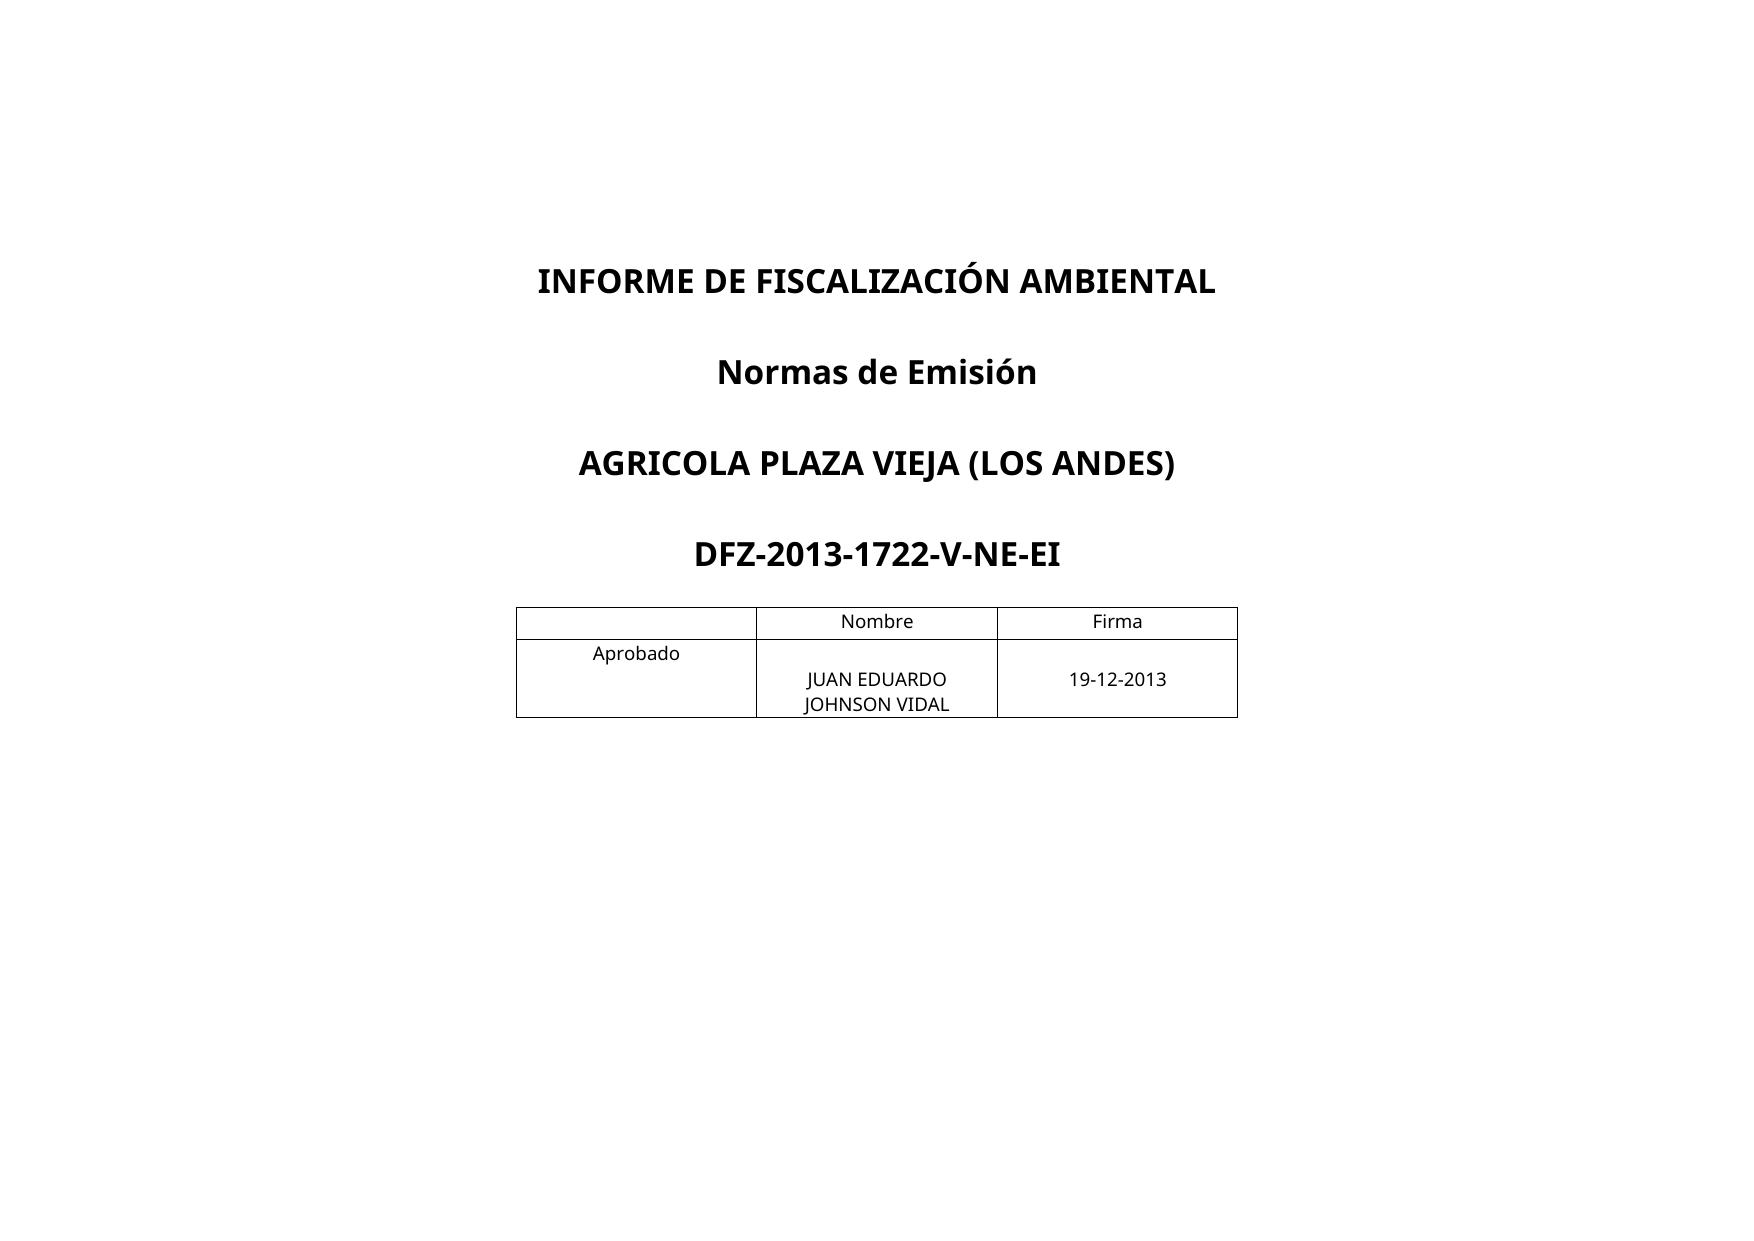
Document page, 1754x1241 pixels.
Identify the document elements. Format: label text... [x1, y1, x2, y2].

text Normas de Emisión [150, 303, 1604, 394]
table_header [517, 608, 756, 639]
text INFORME DE FISCALIZACIÓN AMBIENTAL [150, 212, 1604, 303]
table_cell 19-12-2013 [998, 640, 1237, 717]
text AGRICOLA PLAZA VIEJA (LOS ANDES) [150, 394, 1604, 485]
table_header Firma [998, 608, 1237, 639]
text DFZ-2013-1722-V-NE-EI [150, 485, 1604, 576]
table_cell Aprobado [517, 640, 756, 717]
table_cell JUAN EDUARDO JOHNSON VIDAL [757, 640, 997, 717]
table_header Nombre [757, 608, 997, 639]
